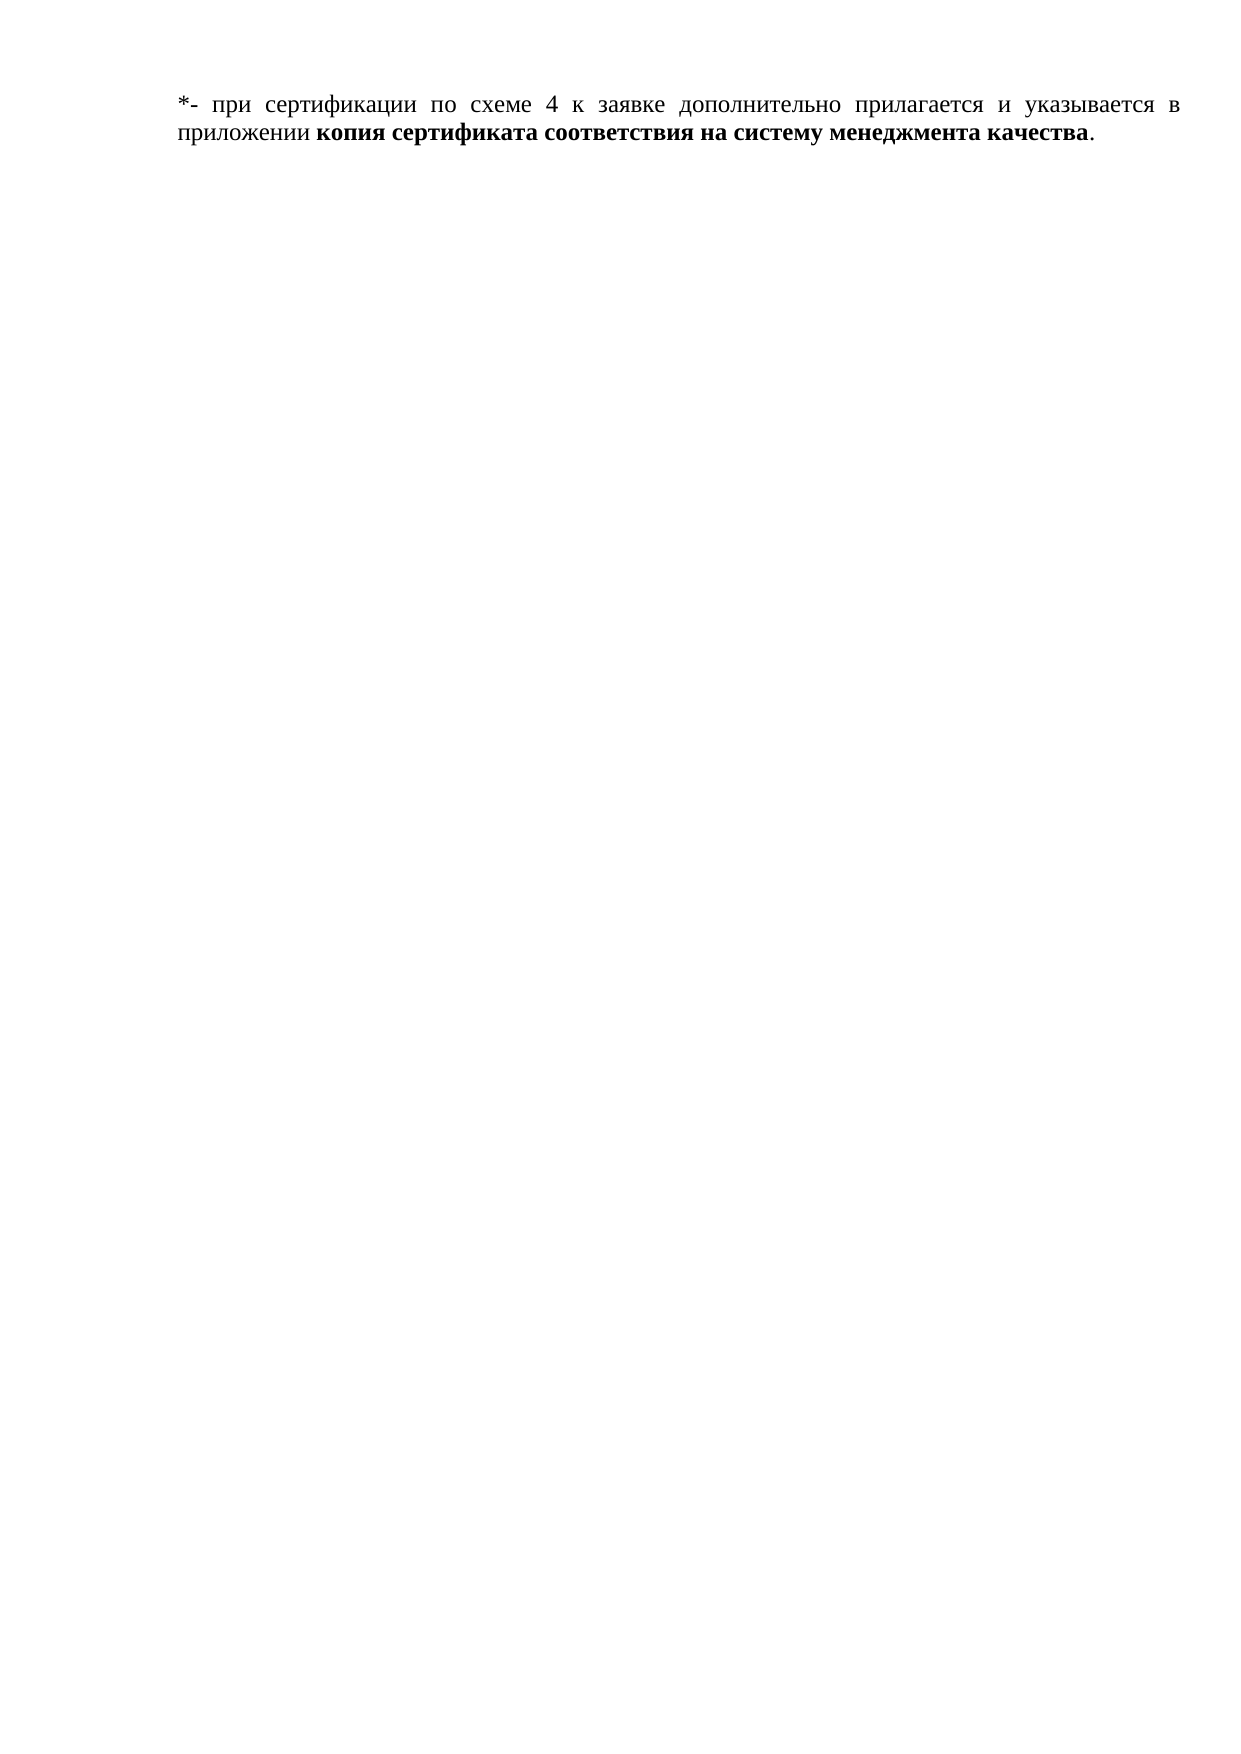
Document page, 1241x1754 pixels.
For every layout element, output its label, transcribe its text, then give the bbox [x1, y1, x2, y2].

text *- при сертификации по схеме 4 к заявке дополнительно прилагается и указывается в приложении копия сертификата соответствия на систему менеджмента качества. [177, 89, 1181, 146]
